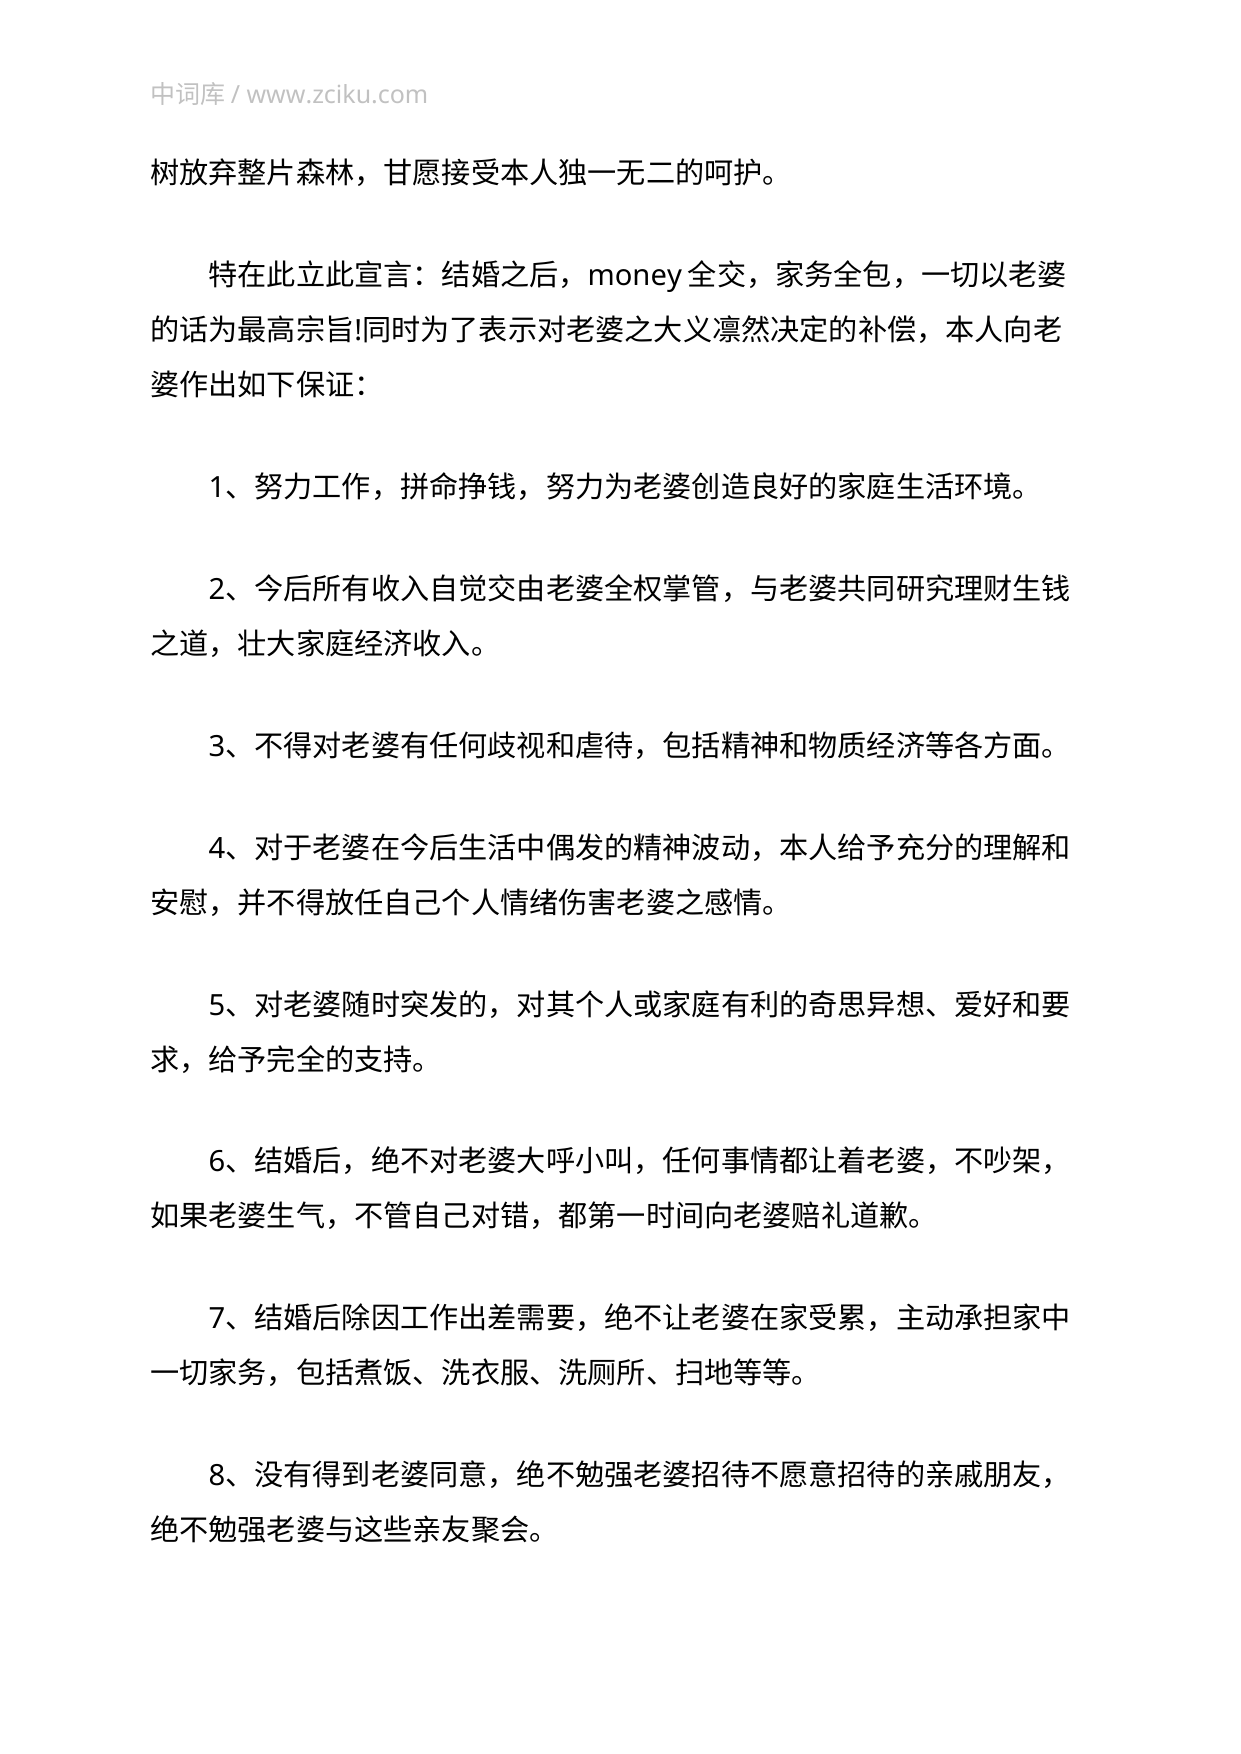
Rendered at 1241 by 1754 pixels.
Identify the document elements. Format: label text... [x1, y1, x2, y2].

text 特在此立此宣言：结婚之后，money全交，家务全包，一切以老婆的话为最高宗旨!同时为了表示对老婆之大义凛然决定的补偿，本人向老婆作出如下保证： [150, 252, 1090, 404]
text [150, 150, 1090, 192]
text 3、不得对老婆有任何歧视和虐待，包括精神和物质经济等各方面。 [150, 722, 1090, 765]
text 2、今后所有收入自觉交由老婆全权掌管，与老婆共同研究理财生钱之道，壮大家庭经济收入。 [150, 566, 1090, 663]
text 5、对老婆随时突发的，对其个人或家庭有利的奇思异想、爱好和要求，给予完全的支持。 [150, 981, 1090, 1078]
text 6、结婚后，绝不对老婆大呼小叫，任何事情都让着老婆，不吵架，如果老婆生气，不管自己对错，都第一时间向老婆赔礼道歉。 [150, 1138, 1090, 1235]
text 8、没有得到老婆同意，绝不勉强老婆招待不愿意招待的亲戚朋友，绝不勉强老婆与这些亲友聚会。 [150, 1451, 1090, 1549]
text 1、努力工作，拼命挣钱，努力为老婆创造良好的家庭生活环境。 [150, 463, 1090, 506]
text 7、结婚后除因工作出差需要，绝不让老婆在家受累，主动承担家中一切家务，包括煮饭、洗衣服、洗厕所、扫地等等。 [150, 1294, 1090, 1392]
text 4、对于老婆在今后生活中偶发的精神波动，本人给予充分的理解和安慰，并不得放任自己个人情绪伤害老婆之感情。 [150, 824, 1090, 922]
